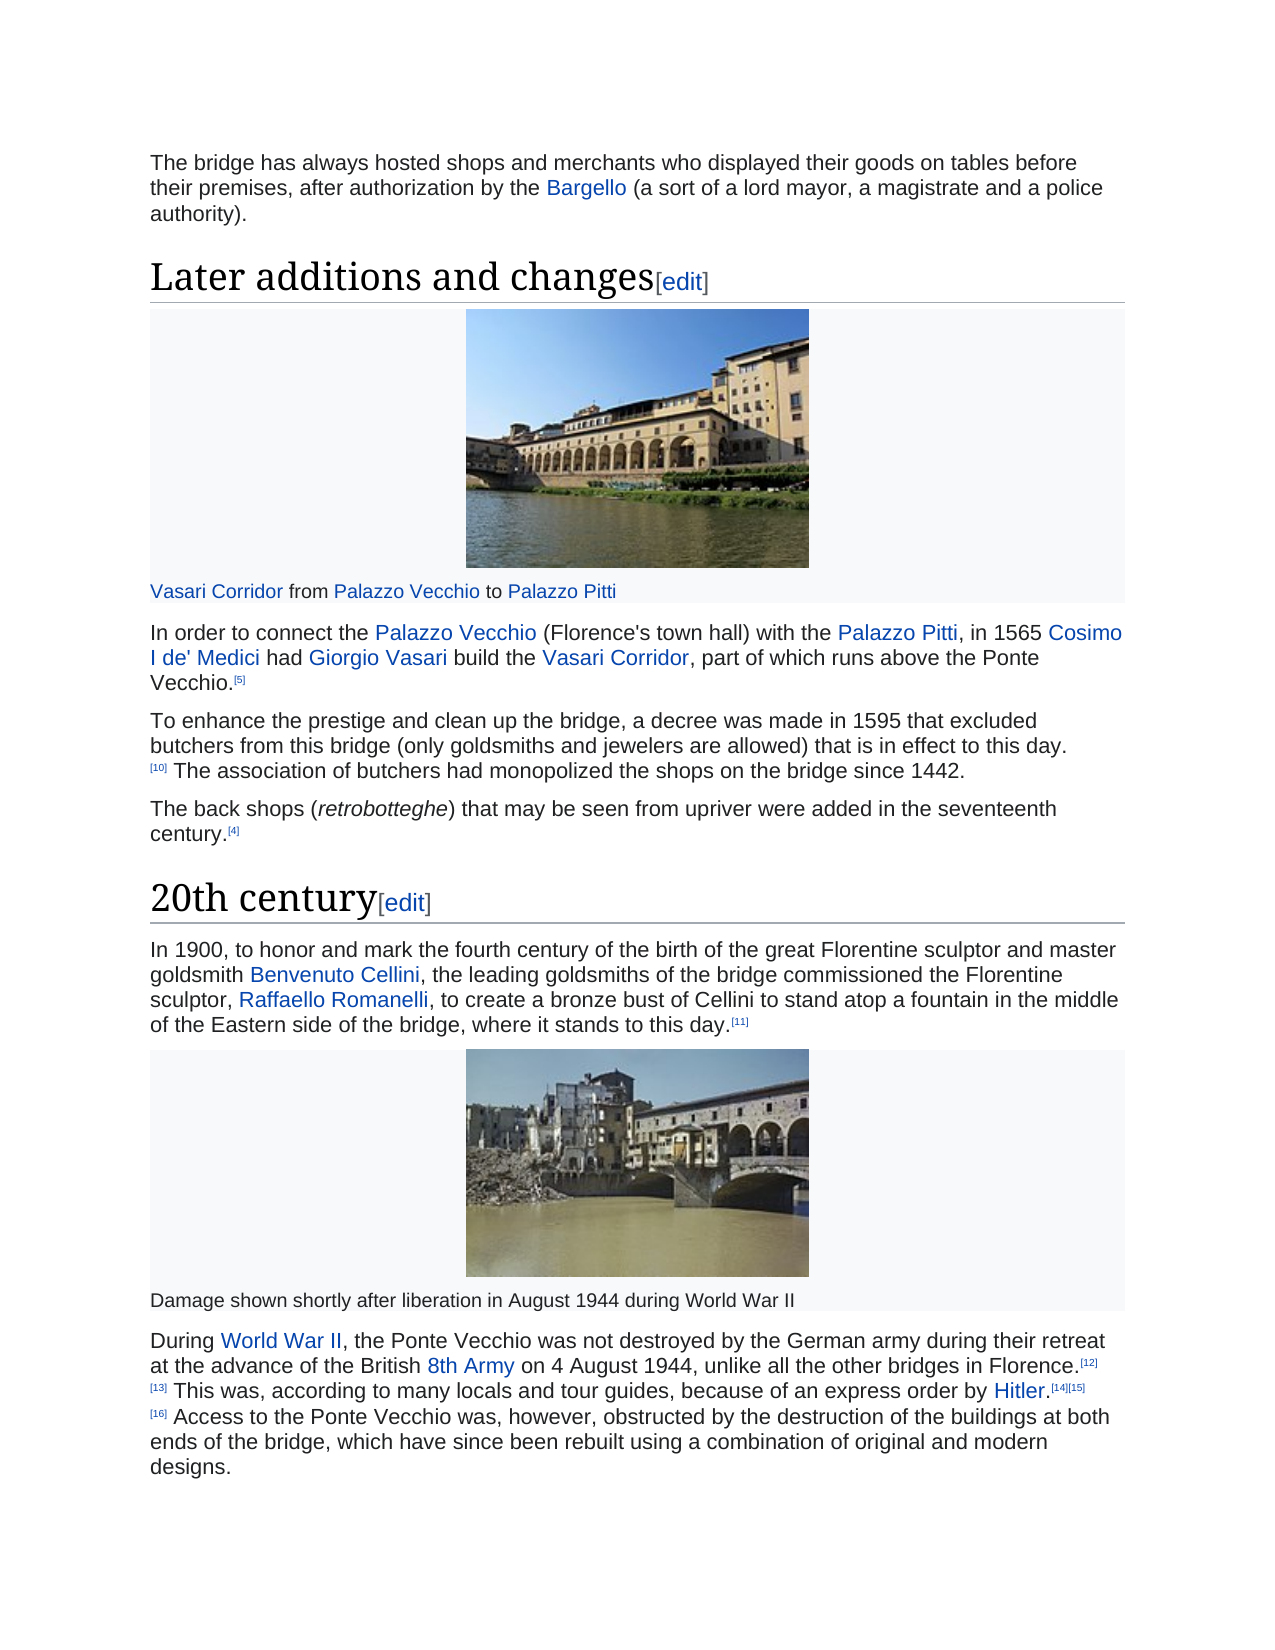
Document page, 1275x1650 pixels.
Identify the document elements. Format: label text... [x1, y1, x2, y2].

picture [466, 1049, 809, 1277]
text Vasari Corridor from Palazzo Vecchio to Palazzo Pitti [150, 568, 1125, 603]
text Damage shown shortly after liberation in August 1944 during World War II [150, 1276, 1125, 1311]
picture [466, 309, 809, 568]
text During World War II, the Ponte Vecchio was not destroyed by the German army during their retreat at the advance of the British 8th Army on 4 August 1944, unlike all the other bridges in Florence.[12][13] This was, according to many locals and tour guides, because of an express order by Hitler.[14][15][16] Access to the Ponte Vecchio was, however, obstructed by the destruction of the buildings at both ends of the bridge, which have since been rebuilt using a combination of original and modern designs. [150, 1328, 1125, 1479]
text In 1900, to honor and mark the fourth century of the birth of the great Florentine sculptor and master goldsmith Benvenuto Cellini, the leading goldsmiths of the bridge commissioned the Florentine sculptor, Raffaello Romanelli, to create a bronze bust of Cellini to stand atop a fountain in the middle of the Eastern side of the bridge, where it stands to this day.[11] [150, 936, 1125, 1037]
text The back shops (retrobotteghe) that may be seen from upriver were added in the seventeenth century.[4] [150, 796, 1125, 846]
text Later additions and changes[edit] [150, 251, 1125, 302]
text In order to connect the Palazzo Vecchio (Florence's town hall) with the Palazzo Pitti, in 1565 Cosimo I de' Medici had Giorgio Vasari build the Vasari Corridor, part of which runs above the Ponte Vecchio.[5] [150, 620, 1125, 695]
text 20th century[edit] [150, 871, 1125, 922]
text To enhance the prestige and clean up the bridge, a decree was made in 1595 that excluded butchers from this bridge (only goldsmiths and jewelers are allowed) that is in effect to this day.[10] The association of butchers had monopolized the shops on the bridge since 1442. [150, 708, 1125, 783]
text The bridge has always hosted shops and merchants who displayed their goods on tables before their premises, after authorization by the Bargello (a sort of a lord mayor, a magistrate and a police authority). [150, 150, 1125, 226]
